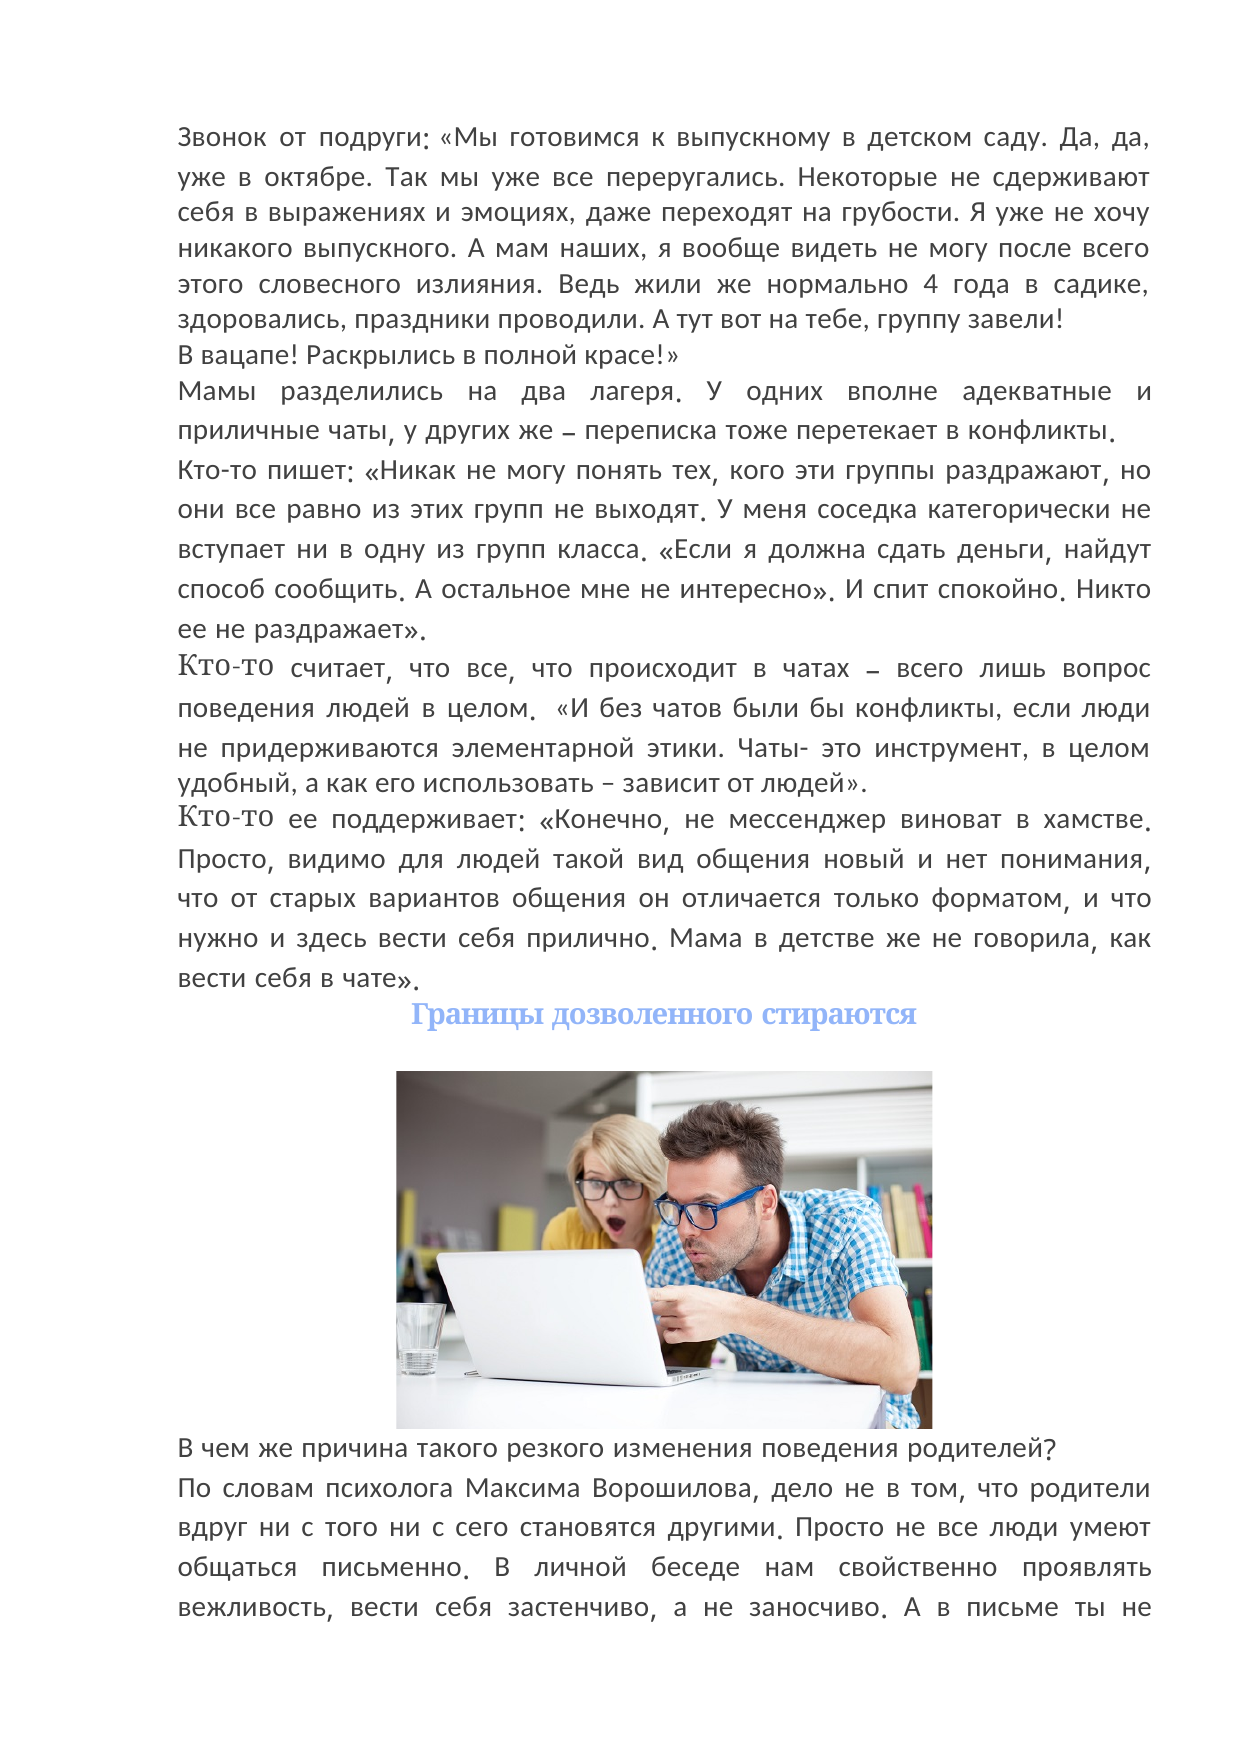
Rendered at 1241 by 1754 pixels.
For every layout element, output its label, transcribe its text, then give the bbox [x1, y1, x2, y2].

text Кто-то считает, что все, что происходит в чатах – всего лишь вопрос поведения людей в целом. «И без чатов были бы конфликты, если люди не придерживаются элементарной этики. Чаты- это инструмент, в целом удобный, а как его использовать – зависит от людей». [177, 649, 1152, 800]
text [177, 1469, 1152, 1627]
text Звонок от подруги: «Мы готовимся к выпускному в детском саду. Да, да, уже в октябре. Так мы уже все переругались. Некоторые не сдерживают себя в выражениях и эмоциях, даже переходят на грубости. Я уже не хочу никакого выпускного. А мам наших, я вообще видеть не могу после всего этого словесного излияния. Ведь жили же нормально 4 года в садике, здоровались, праздники проводили. А тут вот на тебе, группу завели! [177, 118, 1152, 336]
text Кто-то пишет: «Никак не могу понять тех, кого эти группы раздражают, но они все равно из этих групп не выходят. У меня соседка категорически не вступает ни в одну из групп класса. «Если я должна сдать деньги, найдут способ сообщить. А остальное мне не интересно». И спит спокойно. Никто ее не раздражает». [177, 451, 1152, 649]
text В чем же причина такого резкого изменения поведения родителей? [177, 1429, 1152, 1469]
text Границы дозволенного стираются [177, 998, 1152, 1032]
text Мамы разделились на два лагеря. У одних вполне адекватные и приличные чаты, у других же – переписка тоже перетекает в конфликты. [177, 372, 1152, 451]
text Кто-то ее поддерживает: «Конечно, не мессенджер виноват в хамстве. Просто, видимо для людей такой вид общения новый и нет понимания, что от старых вариантов общения он отличается только форматом, и что нужно и здесь вести себя прилично. Мама в детстве же не говорила, как вести себя в чате». [177, 800, 1152, 998]
picture [396, 1071, 933, 1429]
text В вацапе! Раскрылись в полной красе!» [177, 336, 1152, 372]
